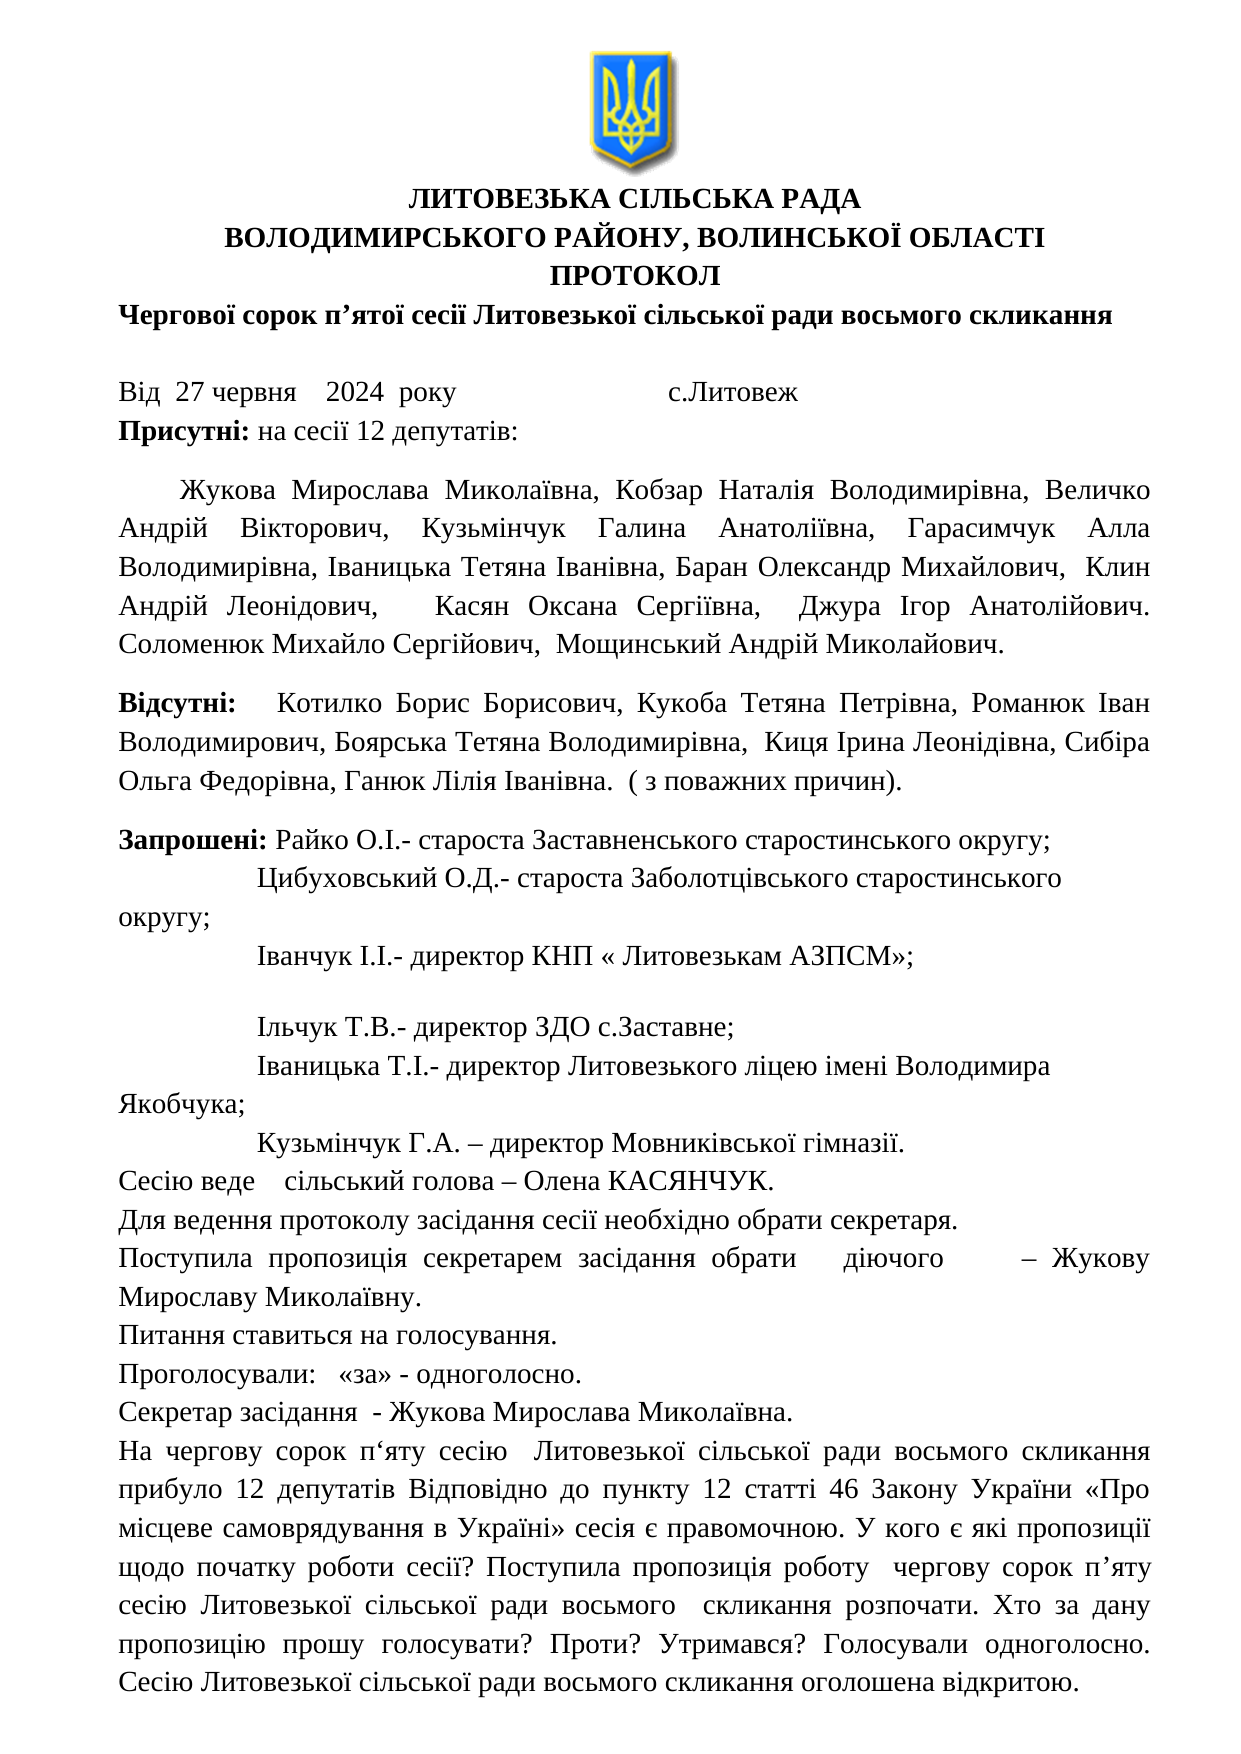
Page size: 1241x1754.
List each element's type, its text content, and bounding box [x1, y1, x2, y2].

text Чергової сорок п’ятої сесії Литовезької сільської ради восьмого скликання [118, 297, 1152, 331]
text Від 27 червня 2024 року с.Литовеж [118, 374, 1152, 408]
text Секретар засідання - Жукова Мирослава Миколаївна. [118, 1394, 1152, 1428]
text Цибуховський О.Д.- староста Заболотцівського старостинського округу; [118, 861, 1152, 933]
text Іваницька Т.І.- директор Литовезького ліцею імені Володимира Якобчука; [118, 1048, 1152, 1120]
text Поступила пропозиція секретарем засідання обрати діючого – Жукову Мирославу Миколаївну. [118, 1240, 1152, 1312]
text Питання ставиться на голосування. [118, 1317, 1152, 1351]
text Проголосували: «за» - одноголосно. [118, 1356, 1152, 1389]
text На чергову сорок п‘яту сесію Литовезької сільської ради восьмого скликання прибуло 12 депутатів Відповідно до пункту 12 статті 46 Закону України «Про місцеве самоврядування в Україні» сесія є правомочною. У кого є які пропозиції щодо початку роботи сесії? Поступила пропозиція роботу чергову сорок п’яту сесію Литовезької сільської ради восьмого скликання розпочати. Хто за дану пропозицію прошу голосувати? Проти? Утримався? Голосували одноголосно. Сесію Литовезької сільської ради восьмого скликання оголошена відкритою. [118, 1433, 1152, 1698]
text ЛИТОВЕЗЬКА СІЛЬСЬКА РАДА [118, 181, 1152, 215]
text Іванчук І.І.- директор КНП « Литовезькам АЗПСМ»; [118, 938, 1152, 971]
text Сесію веде сільський голова – Олена КАСЯНЧУК. [118, 1163, 1152, 1197]
text ПРОТОКОЛ [118, 258, 1152, 292]
text Присутні: на сесії 12 депутатів: [118, 413, 1152, 446]
text Кузьмінчук Г.А. – директор Мовниківської гімназії. [118, 1125, 1152, 1158]
picture [587, 44, 683, 178]
text Для ведення протоколу засідання сесії необхідно обрати секретаря. [118, 1202, 1152, 1235]
text ВОЛОДИМИРСЬКОГО РАЙОНУ, ВОЛИНСЬКОЇ ОБЛАСТІ [118, 220, 1152, 253]
text Відсутні: Котилко Борис Борисович, Кукоба Тетяна Петрівна, Романюк Іван Володимирович, Боярська Тетяна Володимирівна, Киця Ірина Леонідівна, Сибіра Ольга Федорівна, Ганюк Лілія Іванівна. ( з поважних причин). [118, 686, 1152, 796]
text Запрошені: Райко О.І.- староста Заставненського старостинського округу; [118, 822, 1152, 856]
text Ільчук Т.В.- директор ЗДО с.Заставне; [118, 1009, 1152, 1043]
text Жукова Мирослава Миколаївна, Кобзар Наталія Володимирівна, Величко Андрій Вікторович, Кузьмінчук Галина Анатоліївна, Гарасимчук Алла Володимирівна, Іваницька Тетяна Іванівна, Баран Олександр Михайлович, Клин Андрій Леонідович, Касян Оксана Сергіївна, Джура Ігор Анатолійович. Соломенюк Михайло Сергійович, Мощинський Андрій Миколайович. [118, 472, 1152, 660]
